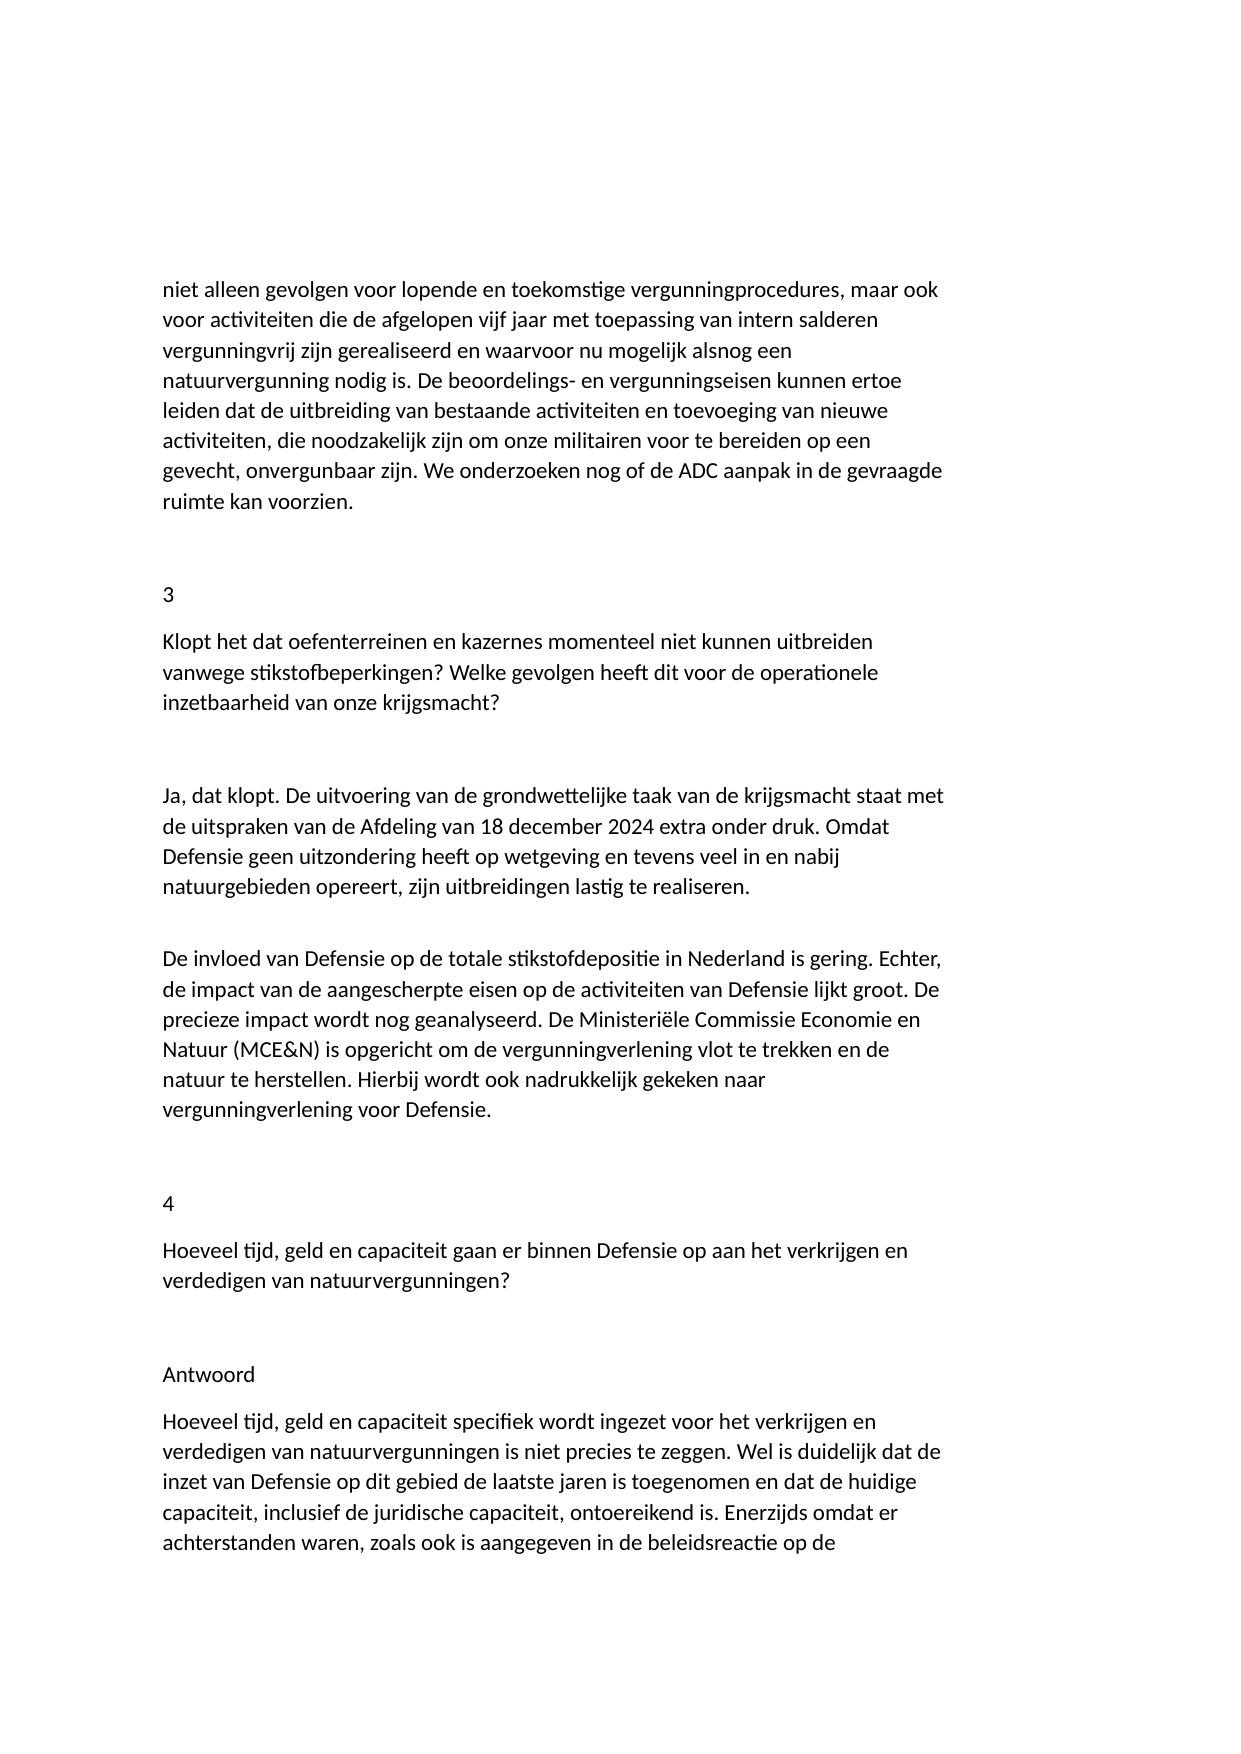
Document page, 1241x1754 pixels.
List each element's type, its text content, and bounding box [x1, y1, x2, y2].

text Ja, dat klopt. De uitvoering van de grondwettelijke taak van de krijgsmacht staat met de uitspraken van de Afdeling van 18 december 2024 extra onder druk. Omdat Defensie geen uitzondering heeft op wetgeving en tevens veel in en nabij natuurgebieden opereert, zijn uitbreidingen lastig te realiseren. [162, 782, 947, 900]
text 4 [162, 1189, 947, 1217]
text Antwoord [162, 1360, 947, 1388]
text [162, 275, 947, 515]
text De invloed van Defensie op de totale stikstofdepositie in Nederland is gering. Echter, de impact van de aangescherpte eisen op de activiteiten van Defensie lijkt groot. De precieze impact wordt nog geanalyseerd. De Ministeriële Commissie Economie en Natuur (MCE&N) is opgericht om de vergunningverlening vlot te trekken en de natuur te herstellen. Hierbij wordt ook nadrukkelijk gekeken naar vergunningverlening voor Defensie. [162, 944, 947, 1124]
text Klopt het dat oefenterreinen en kazernes momenteel niet kunnen uitbreiden vanwege stikstofbeperkingen? Welke gevolgen heeft dit voor de operationele inzetbaarheid van onze krijgsmacht? [162, 627, 947, 716]
text Hoeveel tijd, geld en capaciteit gaan er binnen Defensie op aan het verkrijgen en verdedigen van natuurvergunningen? [162, 1236, 947, 1294]
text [162, 1407, 947, 1556]
text 3 [162, 581, 947, 608]
